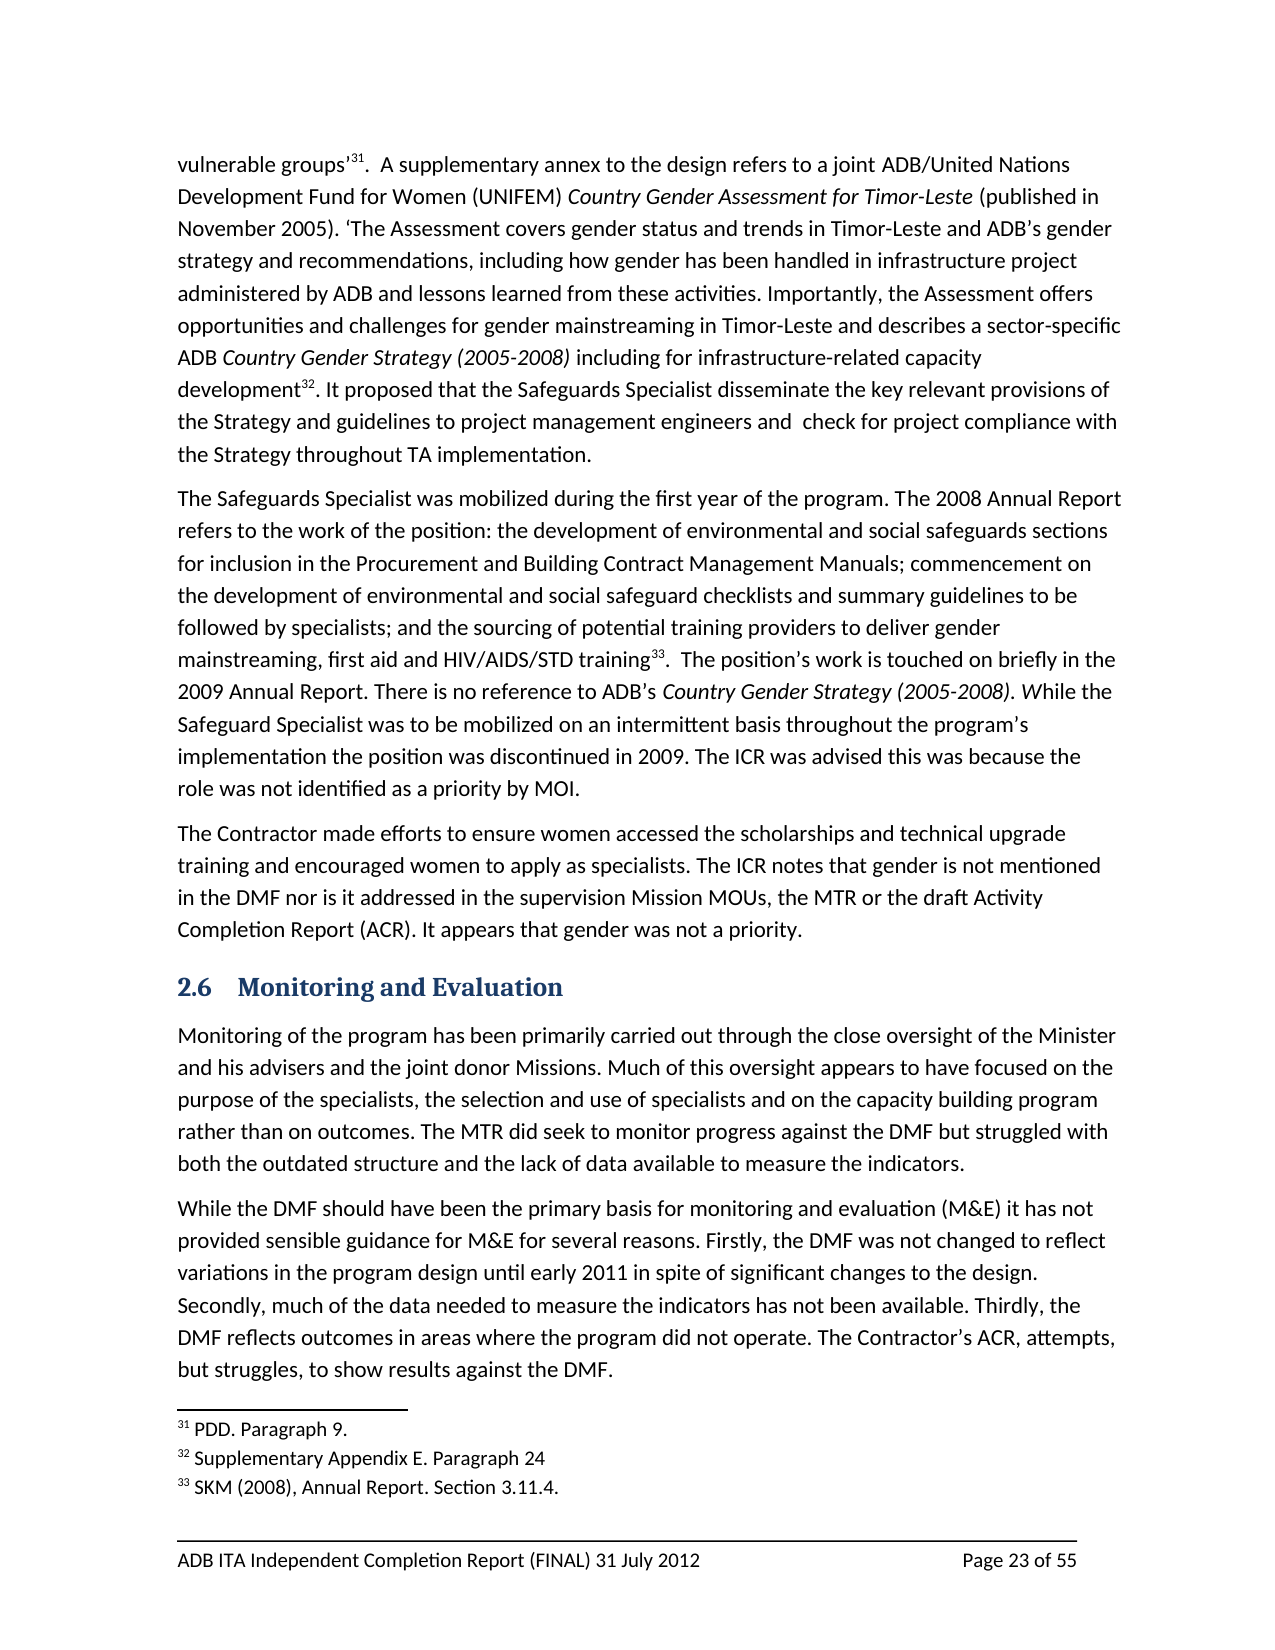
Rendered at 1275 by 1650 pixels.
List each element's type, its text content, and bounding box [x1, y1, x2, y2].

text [177, 150, 1122, 468]
text Monitoring of the program has been primarily carried out through the close oversight of the Minister and his advisers and the joint donor Missions. Much of this oversight appears to have focused on the purpose of the specialists, the selection and use of specialists and on the capacity building program rather than on outcomes. The MTR did seek to monitor progress against the DMF but struggled with both the outdated structure and the lack of data available to measure the indicators. [177, 1021, 1122, 1177]
text The Safeguards Specialist was mobilized during the first year of the program. The 2008 Annual Report refers to the work of the position: the development of environmental and social safeguards sections for inclusion in the Procurement and Building Contract Management Manuals; commencement on the development of environmental and social safeguard checklists and summary guidelines to be followed by specialists; and the sourcing of potential training providers to deliver gender mainstreaming, first aid and HIV/AIDS/STD training. The position’s work is touched on briefly in the 2009 Annual Report. There is no reference to ADB’s Country Gender Strategy (2005-2008). While the Safeguard Specialist was to be mobilized on an intermittent basis throughout the program’s implementation the position was discontinued in 2009. The ICR was advised this was because the role was not identified as a priority by MOI. [177, 484, 1122, 802]
subtitle Monitoring and Evaluation [177, 972, 1122, 1004]
text While the DMF should have been the primary basis for monitoring and evaluation (M&E) it has not provided sensible guidance for M&E for several reasons. Firstly, the DMF was not changed to reflect variations in the program design until early 2011 in spite of significant changes to the design. Secondly, much of the data needed to measure the indicators has not been available. Thirdly, the DMF reflects outcomes in areas where the program did not operate. The Contractor’s ACR, attempts, but struggles, to show results against the DMF. [177, 1194, 1122, 1383]
text The Contractor made efforts to ensure women accessed the scholarships and technical upgrade training and encouraged women to apply as specialists. The ICR notes that gender is not mentioned in the DMF nor is it addressed in the supervision Mission MOUs, the MTR or the draft Activity Completion Report (ACR). It appears that gender was not a priority. [177, 819, 1122, 943]
